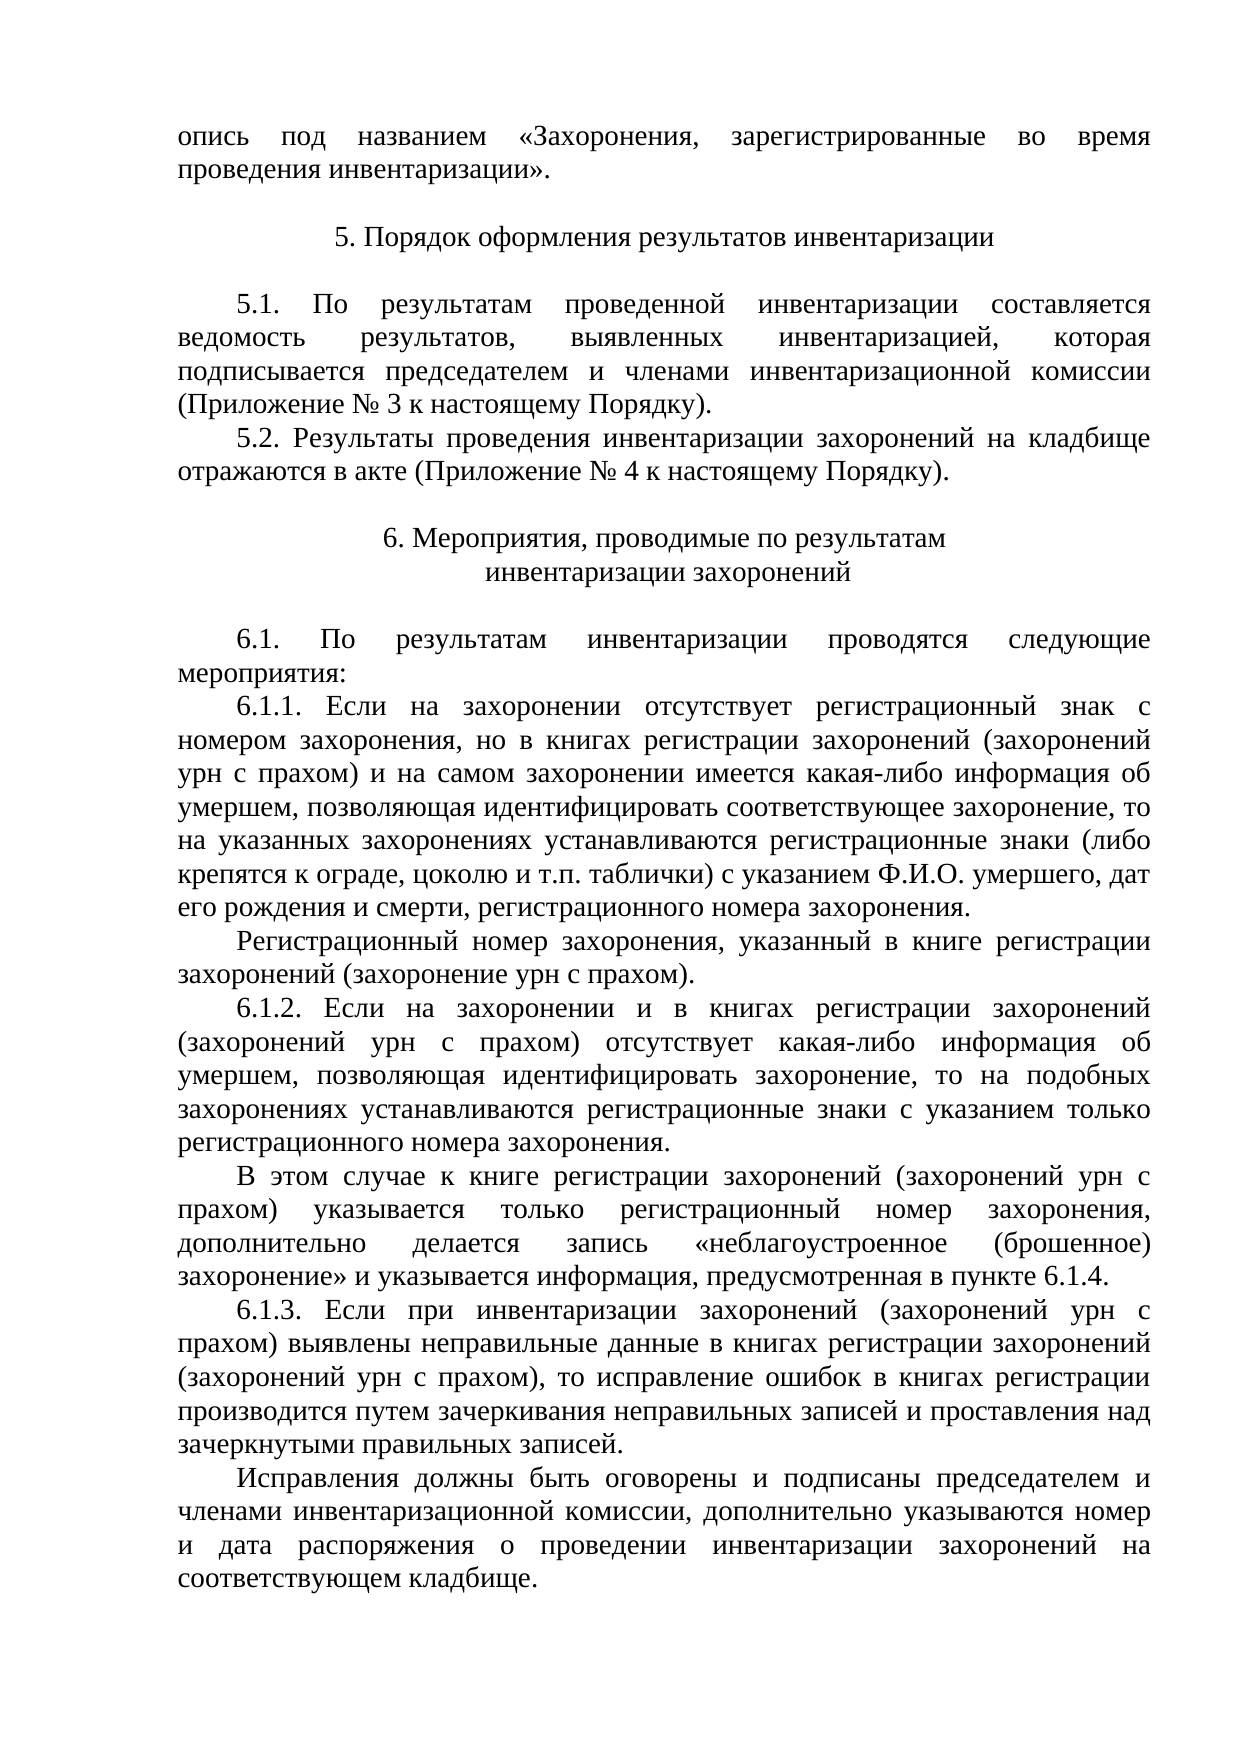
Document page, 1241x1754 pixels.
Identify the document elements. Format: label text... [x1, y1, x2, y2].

text инвентаризации захоронений [177, 554, 1152, 588]
text 6.1. По результатам инвентаризации проводятся следующие мероприятия: [177, 621, 1152, 688]
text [177, 118, 1152, 185]
text 5.1. По результатам проведенной инвентаризации составляется ведомость результатов, выявленных инвентаризацией, которая подписывается председателем и членами инвентаризационной комиссии (Приложение № 3 к настоящему Порядку). [177, 286, 1152, 420]
text В этом случае к книге регистрации захоронений (захоронений урн с прахом) указывается только регистрационный номер захоронения, дополнительно делается запись «неблагоустроенное (брошенное) захоронение» и указывается информация, предусмотренная в пункте 6.1.4. [177, 1158, 1152, 1292]
text 5. Порядок оформления результатов инвентаризации [177, 219, 1152, 252]
text 6.1.3. Если при инвентаризации захоронений (захоронений урн с прахом) выявлены неправильные данные в книгах регистрации захоронений (захоронений урн с прахом), то исправление ошибок в книгах регистрации производится путем зачеркивания неправильных записей и проставления над зачеркнутыми правильных записей. [177, 1292, 1152, 1460]
text 5.2. Результаты проведения инвентаризации захоронений на кладбище отражаются в акте (Приложение № 4 к настоящему Порядку). [177, 420, 1152, 487]
text 6. Мероприятия, проводимые по результатам [177, 521, 1152, 554]
text 6.1.2. Если на захоронении и в книгах регистрации захоронений (захоронений урн с прахом) отсутствует какая-либо информация об умершем, позволяющая идентифицировать захоронение, то на подобных захоронениях устанавливаются регистрационные знаки с указанием только регистрационного номера захоронения. [177, 990, 1152, 1158]
text 6.1.1. Если на захоронении отсутствует регистрационный знак с номером захоронения, но в книгах регистрации захоронений (захоронений урн с прахом) и на самом захоронении имеется какая-либо информация об умершем, позволяющая идентифицировать соответствующее захоронение, то на указанных захоронениях устанавливаются регистрационные знаки (либо крепятся к ограде, цоколю и т.п. таблички) с указанием Ф.И.О. умершего, дат его рождения и смерти, регистрационного номера захоронения. [177, 688, 1152, 923]
text Исправления должны быть оговорены и подписаны председателем и членами инвентаризационной комиссии, дополнительно указываются номер и дата распоряжения о проведении инвентаризации захоронений на соответствующем кладбище. [177, 1460, 1152, 1594]
text Регистрационный номер захоронения, указанный в книге регистрации захоронений (захоронение урн с прахом). [177, 923, 1152, 990]
